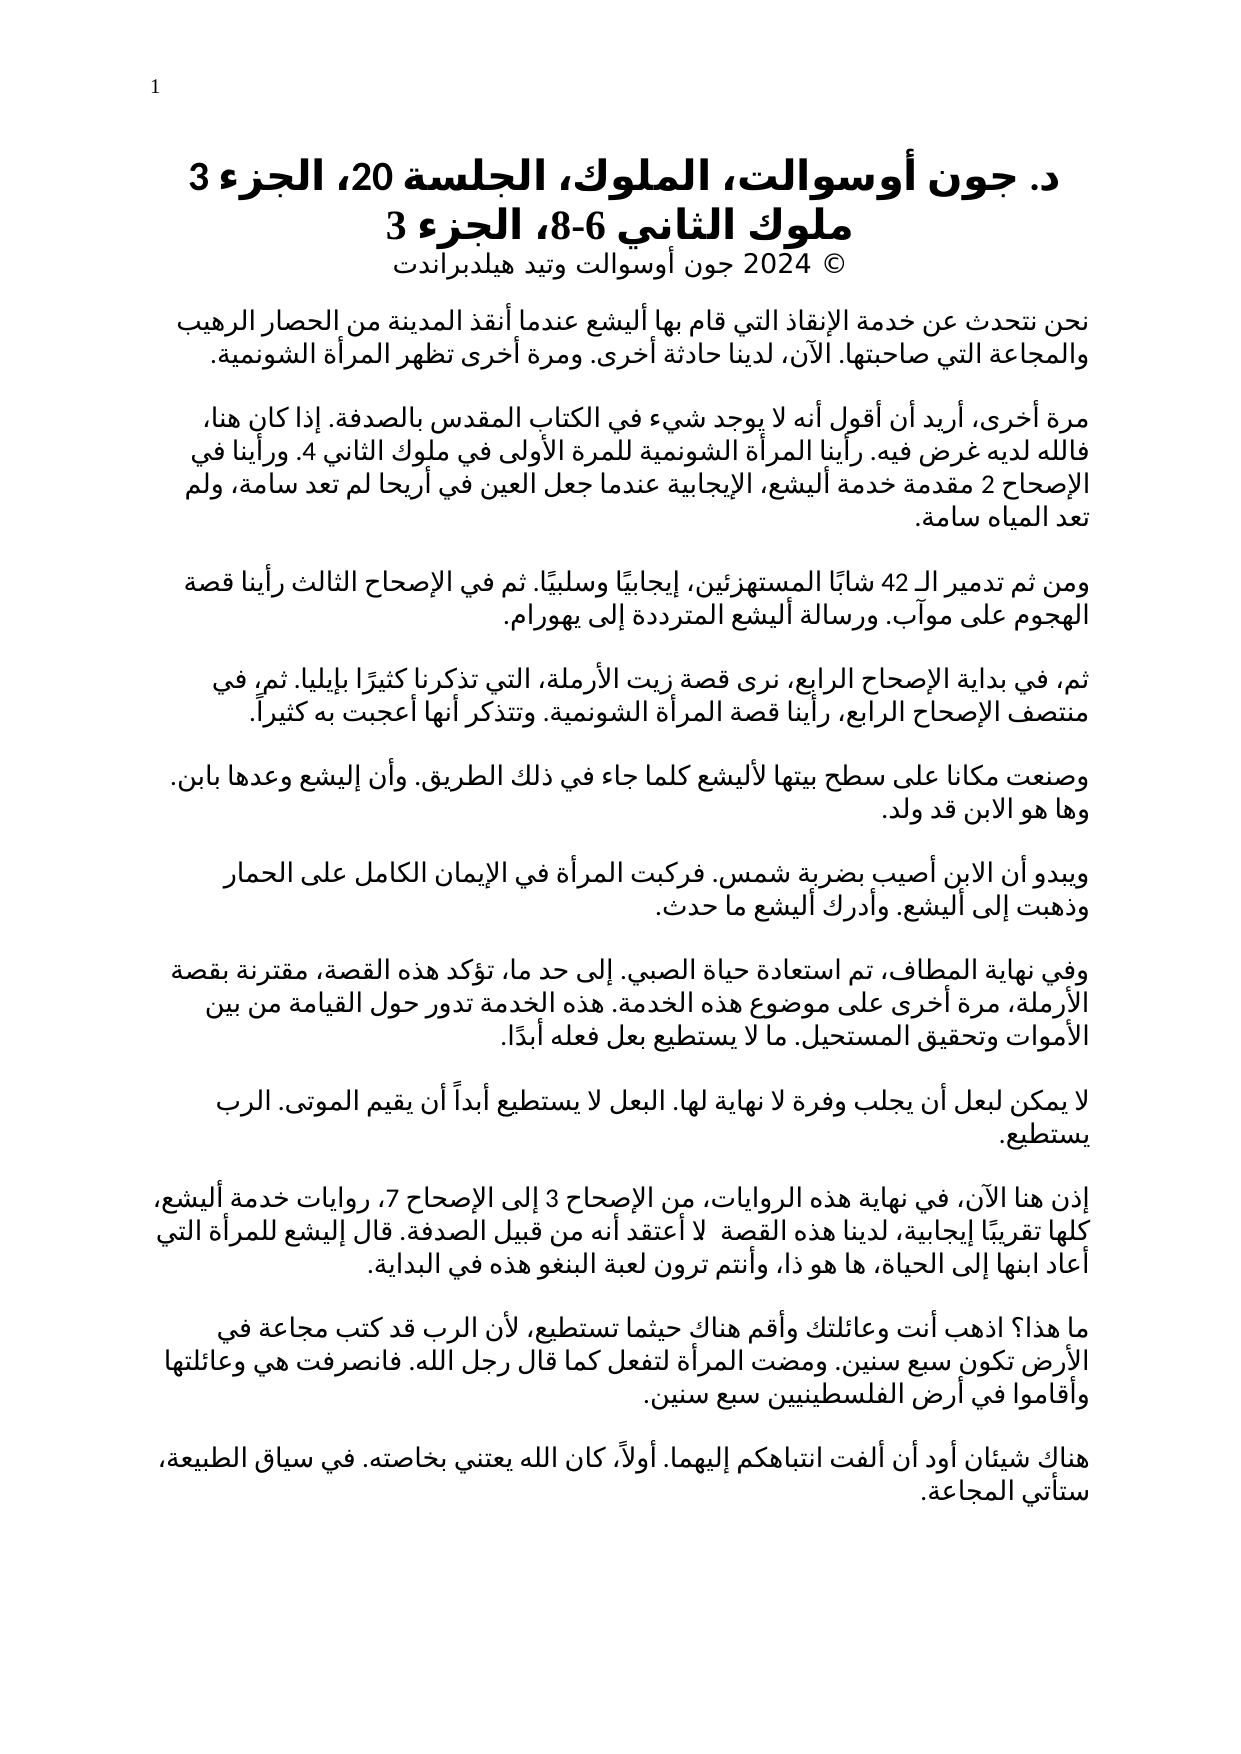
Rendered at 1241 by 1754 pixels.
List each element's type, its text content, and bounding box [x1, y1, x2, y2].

text ثم، في بداية الإصحاح الرابع، نرى قصة زيت الأرملة، التي تذكرنا كثيرًا بإيليا. ثم، في منتصف الإصحاح الرابع، رأينا قصة المرأة الشونمية. وتتذكر أنها أعجبت به كثيراً. [150, 662, 1090, 728]
text © 2024 جون أوسوالت وتيد هيلدبراندت [150, 249, 1090, 280]
text د. جون أوسوالت، الملوك، الجلسة 20، الجزء 3 ملوك الثاني 6-8، الجزء 3 [150, 150, 1090, 249]
text ما هذا؟ اذهب أنت وعائلتك وأقم هناك حيثما تستطيع، لأن الرب قد كتب مجاعة في الأرض تكون سبع سنين. ومضت المرأة لتفعل كما قال رجل الله. فانصرفت هي وعائلتها وأقاموا في أرض الفلسطينيين سبع سنين. [150, 1311, 1090, 1410]
text وفي نهاية المطاف، تم استعادة حياة الصبي. إلى حد ما، تؤكد هذه القصة، مقترنة بقصة الأرملة، مرة أخرى على موضوع هذه الخدمة. هذه الخدمة تدور حول القيامة من بين الأموات وتحقيق المستحيل. ما لا يستطيع بعل فعله أبدًا. [150, 953, 1090, 1053]
text وصنعت مكانا على سطح بيتها لأليشع كلما جاء في ذلك الطريق. وأن إليشع وعدها بابن. وها هو الابن قد ولد. [150, 759, 1090, 825]
text ومن ثم تدمير الـ 42 شابًا المستهزئين، إيجابيًا وسلبيًا. ثم في الإصحاح الثالث رأينا قصة الهجوم على موآب. ورسالة أليشع المترددة إلى يهورام. [150, 565, 1090, 631]
text ويبدو أن الابن أصيب بضربة شمس. فركبت المرأة في الإيمان الكامل على الحمار وذهبت إلى أليشع. وأدرك أليشع ما حدث. [150, 856, 1090, 922]
text نحن نتحدث عن خدمة الإنقاذ التي قام بها أليشع عندما أنقذ المدينة من الحصار الرهيب والمجاعة التي صاحبتها. الآن، لدينا حادثة أخرى. ومرة أخرى تظهر المرأة الشونمية. [150, 304, 1090, 370]
text إذن هنا الآن، في نهاية هذه الروايات، من الإصحاح 3 إلى الإصحاح 7، روايات خدمة أليشع، كلها تقريبًا إيجابية، لدينا هذه القصة. لا أعتقد أنه من قبيل الصدفة. قال إليشع للمرأة التي أعاد ابنها إلى الحياة، ها هو ذا، وأنتم ترون لعبة البنغو هذه في البداية. [150, 1181, 1090, 1280]
text هناك شيئان أود أن ألفت انتباهكم إليهما. أولاً، كان الله يعتني بخاصته. في سياق الطبيعة، ستأتي المجاعة. [150, 1441, 1090, 1507]
text لا يمكن لبعل أن يجلب وفرة لا نهاية لها. البعل لا يستطيع أبداً أن يقيم الموتى. الرب يستطيع. [150, 1084, 1090, 1150]
text مرة أخرى، أريد أن أقول أنه لا يوجد شيء في الكتاب المقدس بالصدفة. إذا كان هنا، فالله لديه غرض فيه. رأينا المرأة الشونمية للمرة الأولى في ملوك الثاني 4. ورأينا في الإصحاح 2 مقدمة خدمة أليشع، الإيجابية عندما جعل العين في أريحا لم تعد سامة، ولم تعد المياه سامة. [150, 402, 1090, 534]
